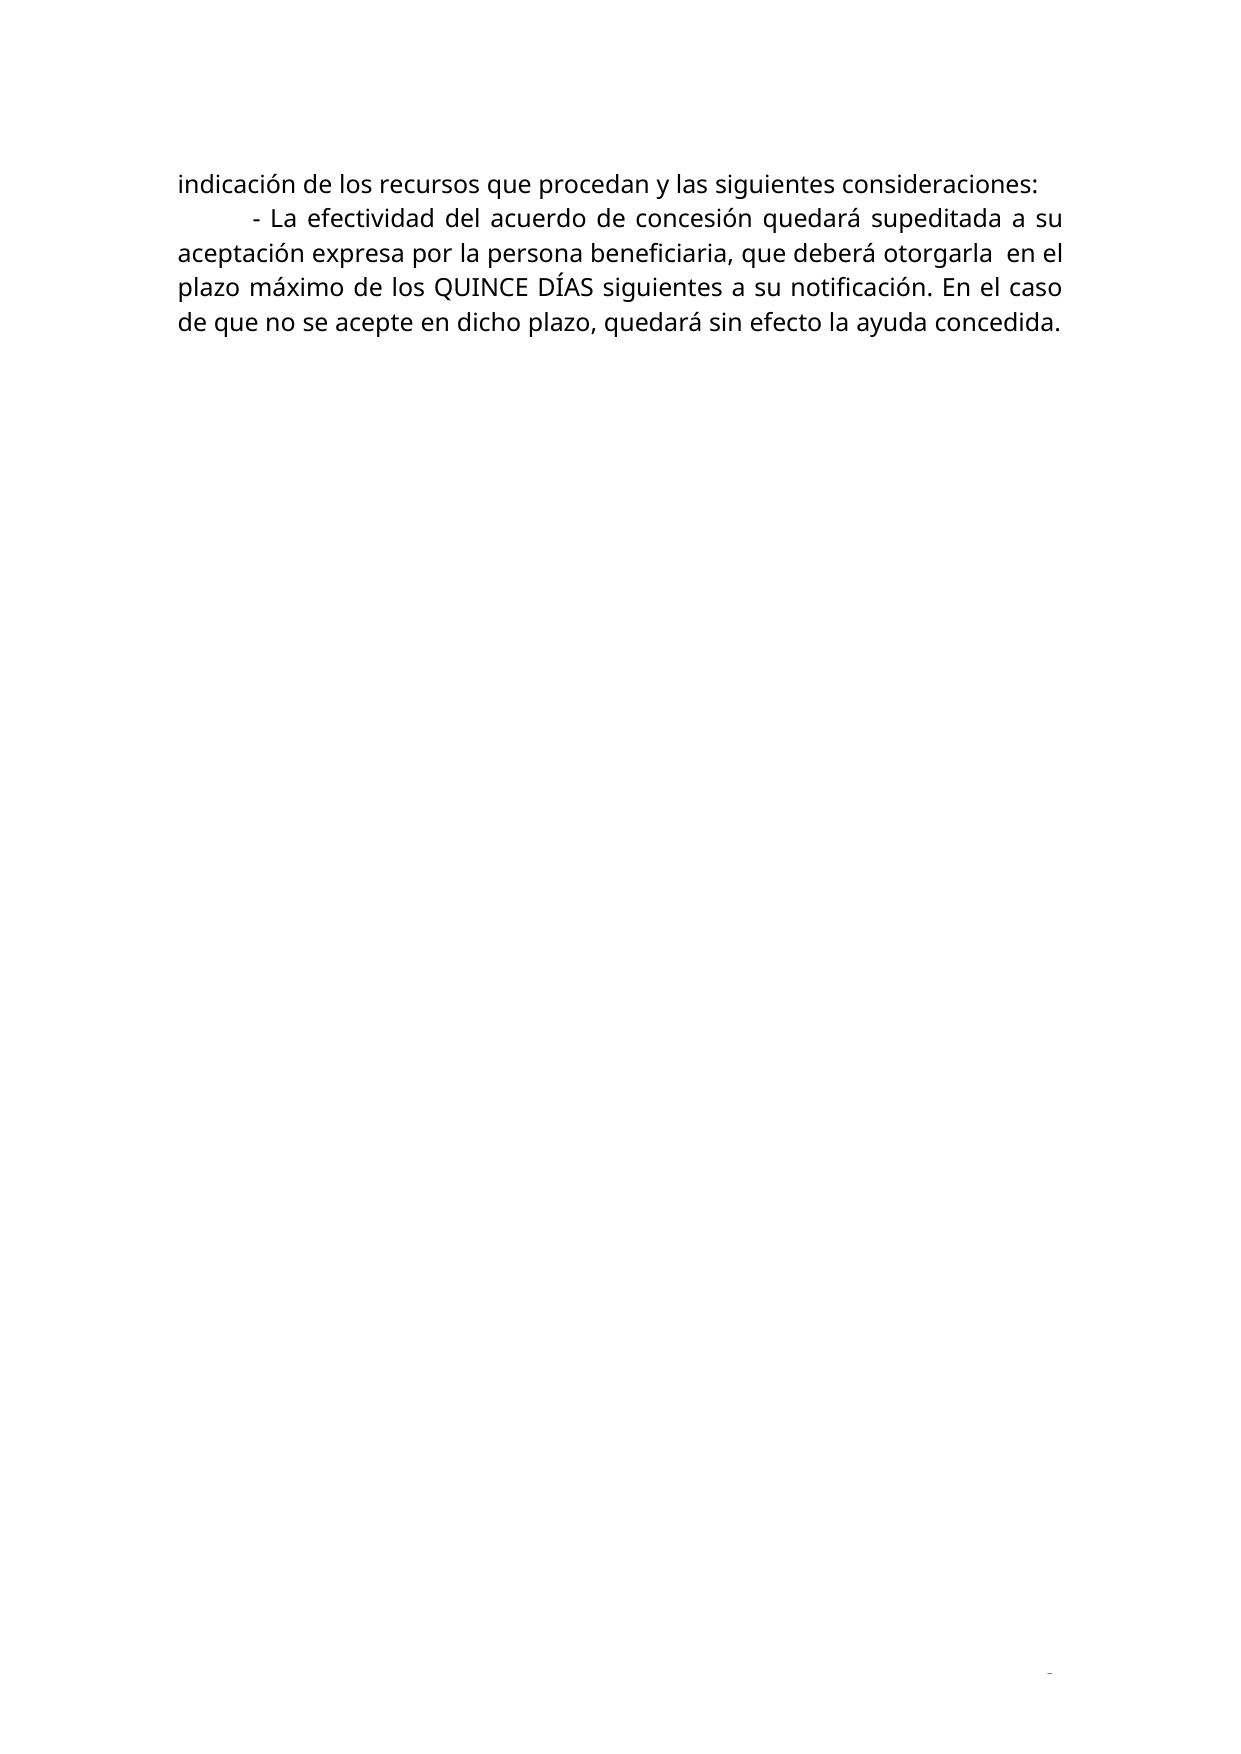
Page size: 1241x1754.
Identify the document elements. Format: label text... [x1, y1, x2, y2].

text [177, 167, 1064, 201]
text - La efectividad del acuerdo de concesión quedará supeditada a su aceptación expresa por la persona beneficiaria, que deberá otorgarla en el plazo máximo de los QUINCE DÍAS siguientes a su notificación. En el caso de que no se acepte en dicho plazo, quedará sin efecto la ayuda concedida. [177, 201, 1063, 338]
